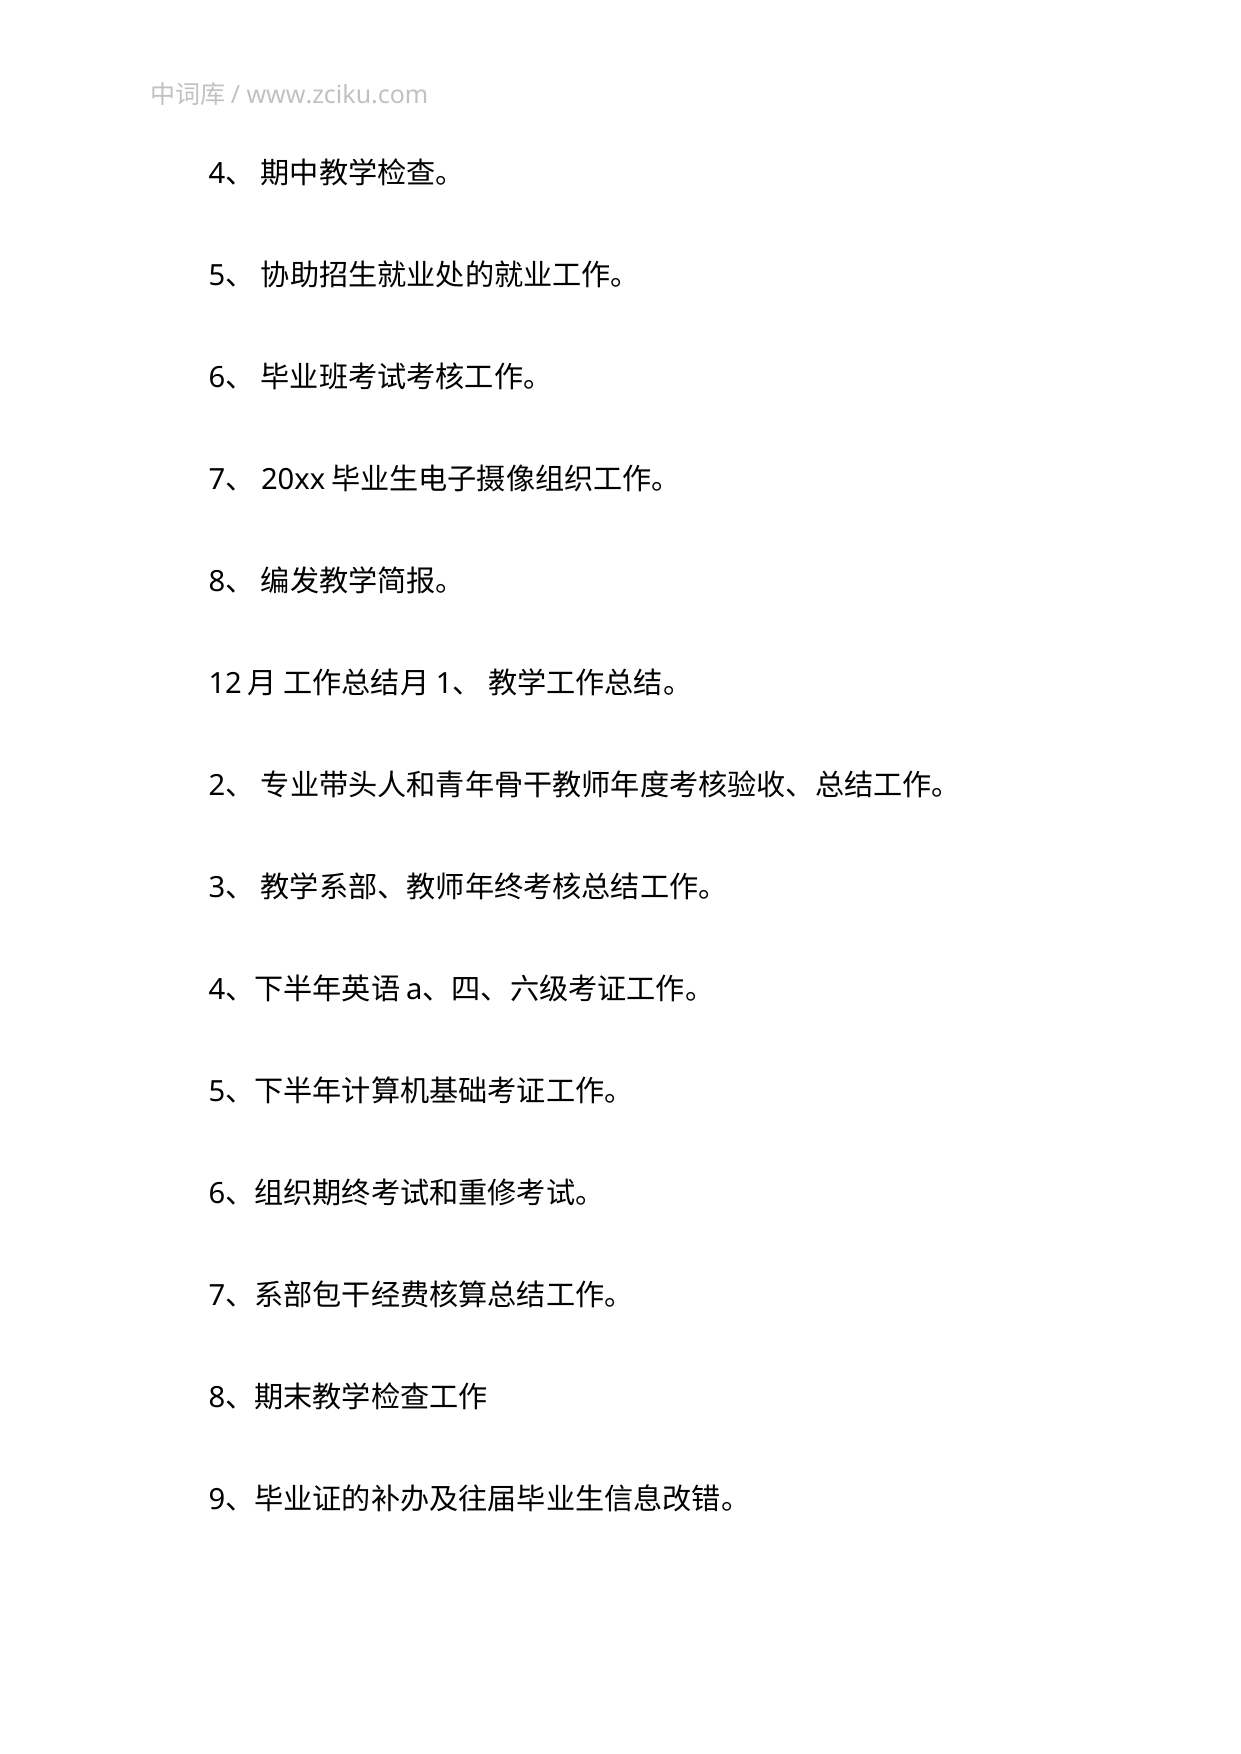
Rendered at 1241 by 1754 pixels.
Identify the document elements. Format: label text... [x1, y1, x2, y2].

text 6、组织期终考试和重修考试。 [150, 1170, 1090, 1212]
text 7、 20xx毕业生电子摄像组织工作。 [150, 456, 1090, 498]
text 5、 协助招生就业处的就业工作。 [150, 252, 1090, 294]
text 9、毕业证的补办及往届毕业生信息改错。 [150, 1476, 1090, 1518]
text 3、 教学系部、教师年终考核总结工作。 [150, 864, 1090, 906]
text 7、系部包干经费核算总结工作。 [150, 1272, 1090, 1314]
text 6、 毕业班考试考核工作。 [150, 354, 1090, 396]
text 5、下半年计算机基础考证工作。 [150, 1068, 1090, 1110]
text 8、 编发教学简报。 [150, 558, 1090, 600]
text 12月 工作总结月 1、 教学工作总结。 [150, 660, 1090, 702]
text 4、下半年英语a、四、六级考证工作。 [150, 966, 1090, 1008]
text 4、 期中教学检查。 [150, 150, 1090, 192]
text 2、 专业带头人和青年骨干教师年度考核验收、总结工作。 [150, 762, 1090, 804]
text 8、期末教学检查工作 [150, 1374, 1090, 1416]
